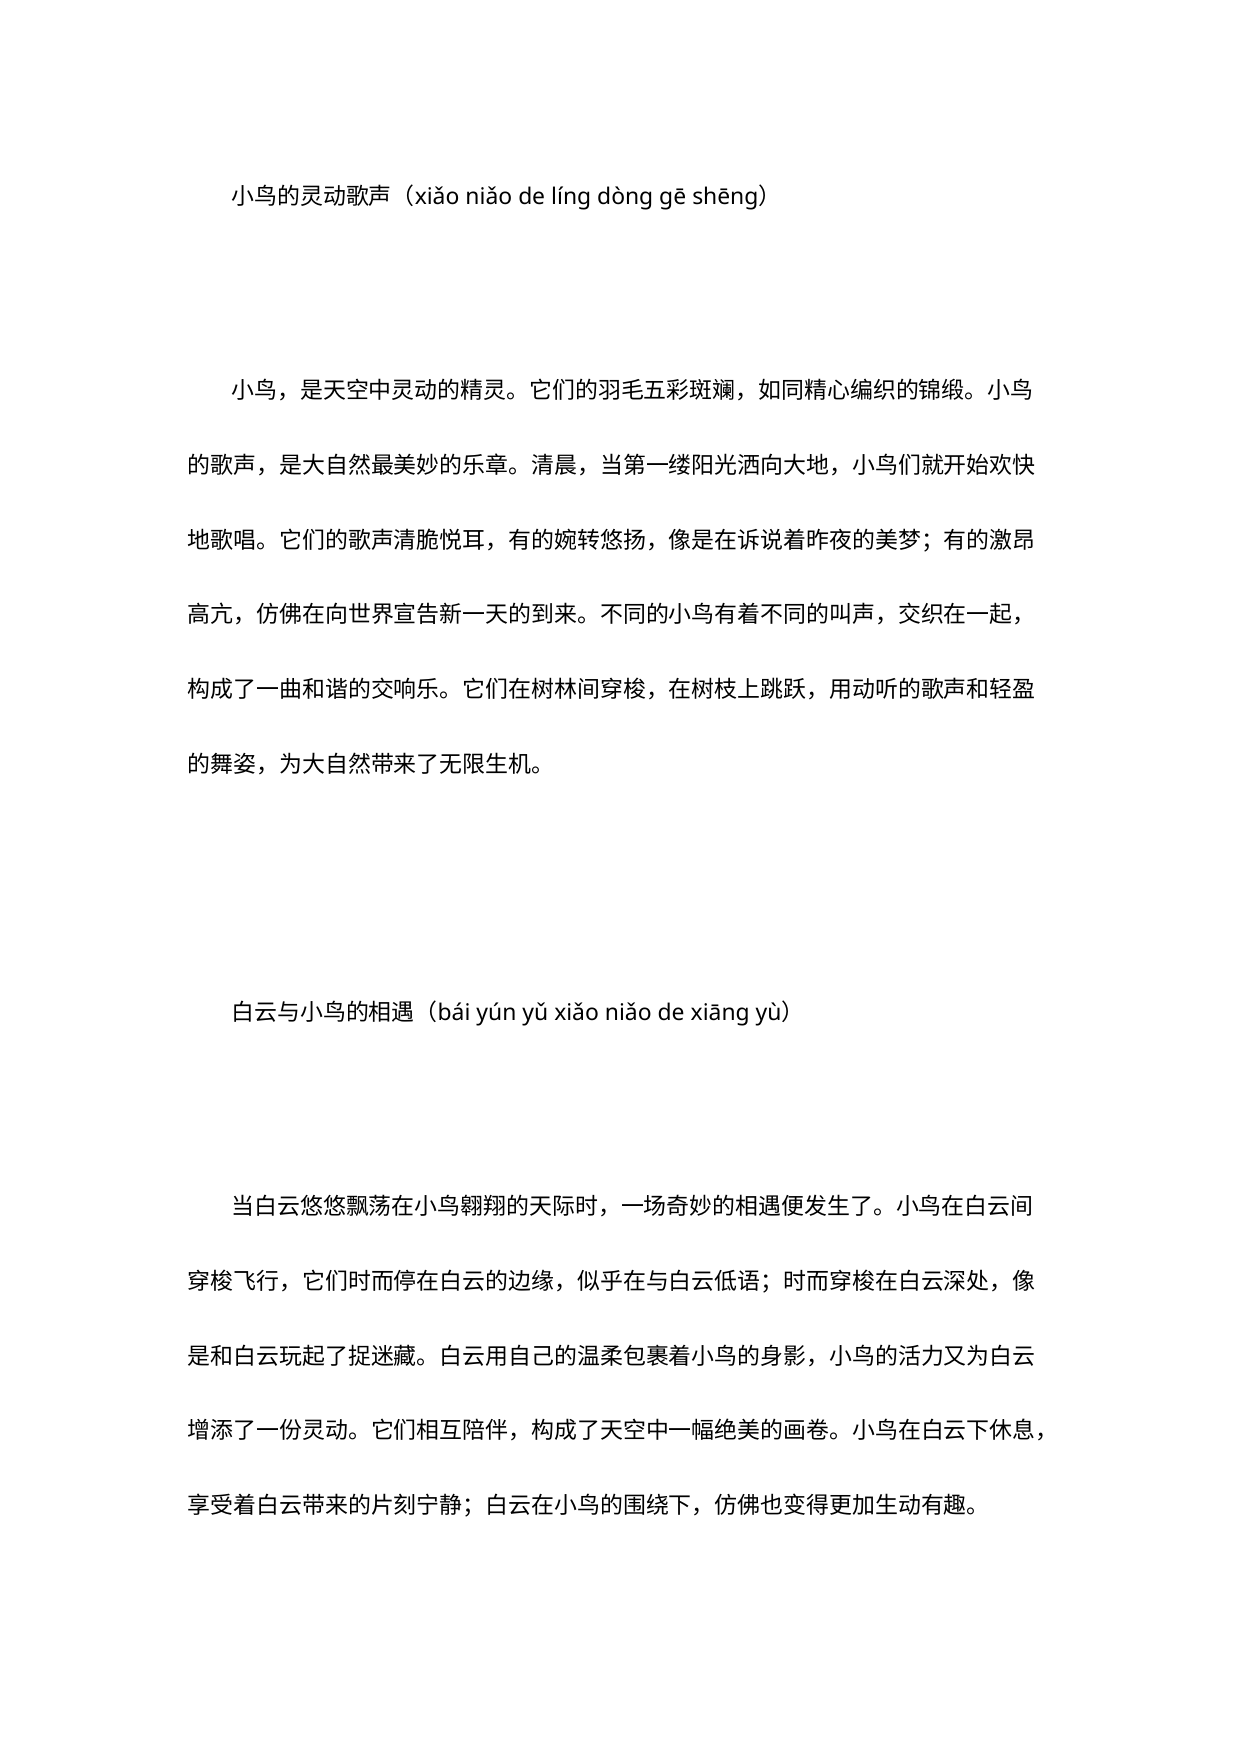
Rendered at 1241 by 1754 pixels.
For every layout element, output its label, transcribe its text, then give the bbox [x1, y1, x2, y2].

text 小鸟，是天空中灵动的精灵。它们的羽毛五彩斑斓，如同精心编织的锦缎。小鸟的歌声，是大自然最美妙的乐章。清晨，当第一缕阳光洒向大地，小鸟们就开始欢快地歌唱。它们的歌声清脆悦耳，有的婉转悠扬，像是在诉说着昨夜的美梦；有的激昂高亢，仿佛在向世界宣告新一天的到来。不同的小鸟有着不同的叫声，交织在一起，构成了一曲和谐的交响乐。它们在树林间穿梭，在树枝上跳跃，用动听的歌声和轻盈的舞姿，为大自然带来了无限生机。 [187, 356, 1053, 795]
text 小鸟的灵动歌声（xiǎo niǎo de líng dòng gē shēng） [187, 162, 1053, 227]
text 当白云悠悠飘荡在小鸟翱翔的天际时，一场奇妙的相遇便发生了。小鸟在白云间穿梭飞行，它们时而停在白云的边缘，似乎在与白云低语；时而穿梭在白云深处，像是和白云玩起了捉迷藏。白云用自己的温柔包裹着小鸟的身影，小鸟的活力又为白云增添了一份灵动。它们相互陪伴，构成了天空中一幅绝美的画卷。小鸟在白云下休息，享受着白云带来的片刻宁静；白云在小鸟的围绕下，仿佛也变得更加生动有趣。 [187, 1172, 1053, 1536]
text 白云与小鸟的相遇（bái yún yǔ xiǎo niǎo de xiāng yù） [187, 978, 1053, 1043]
